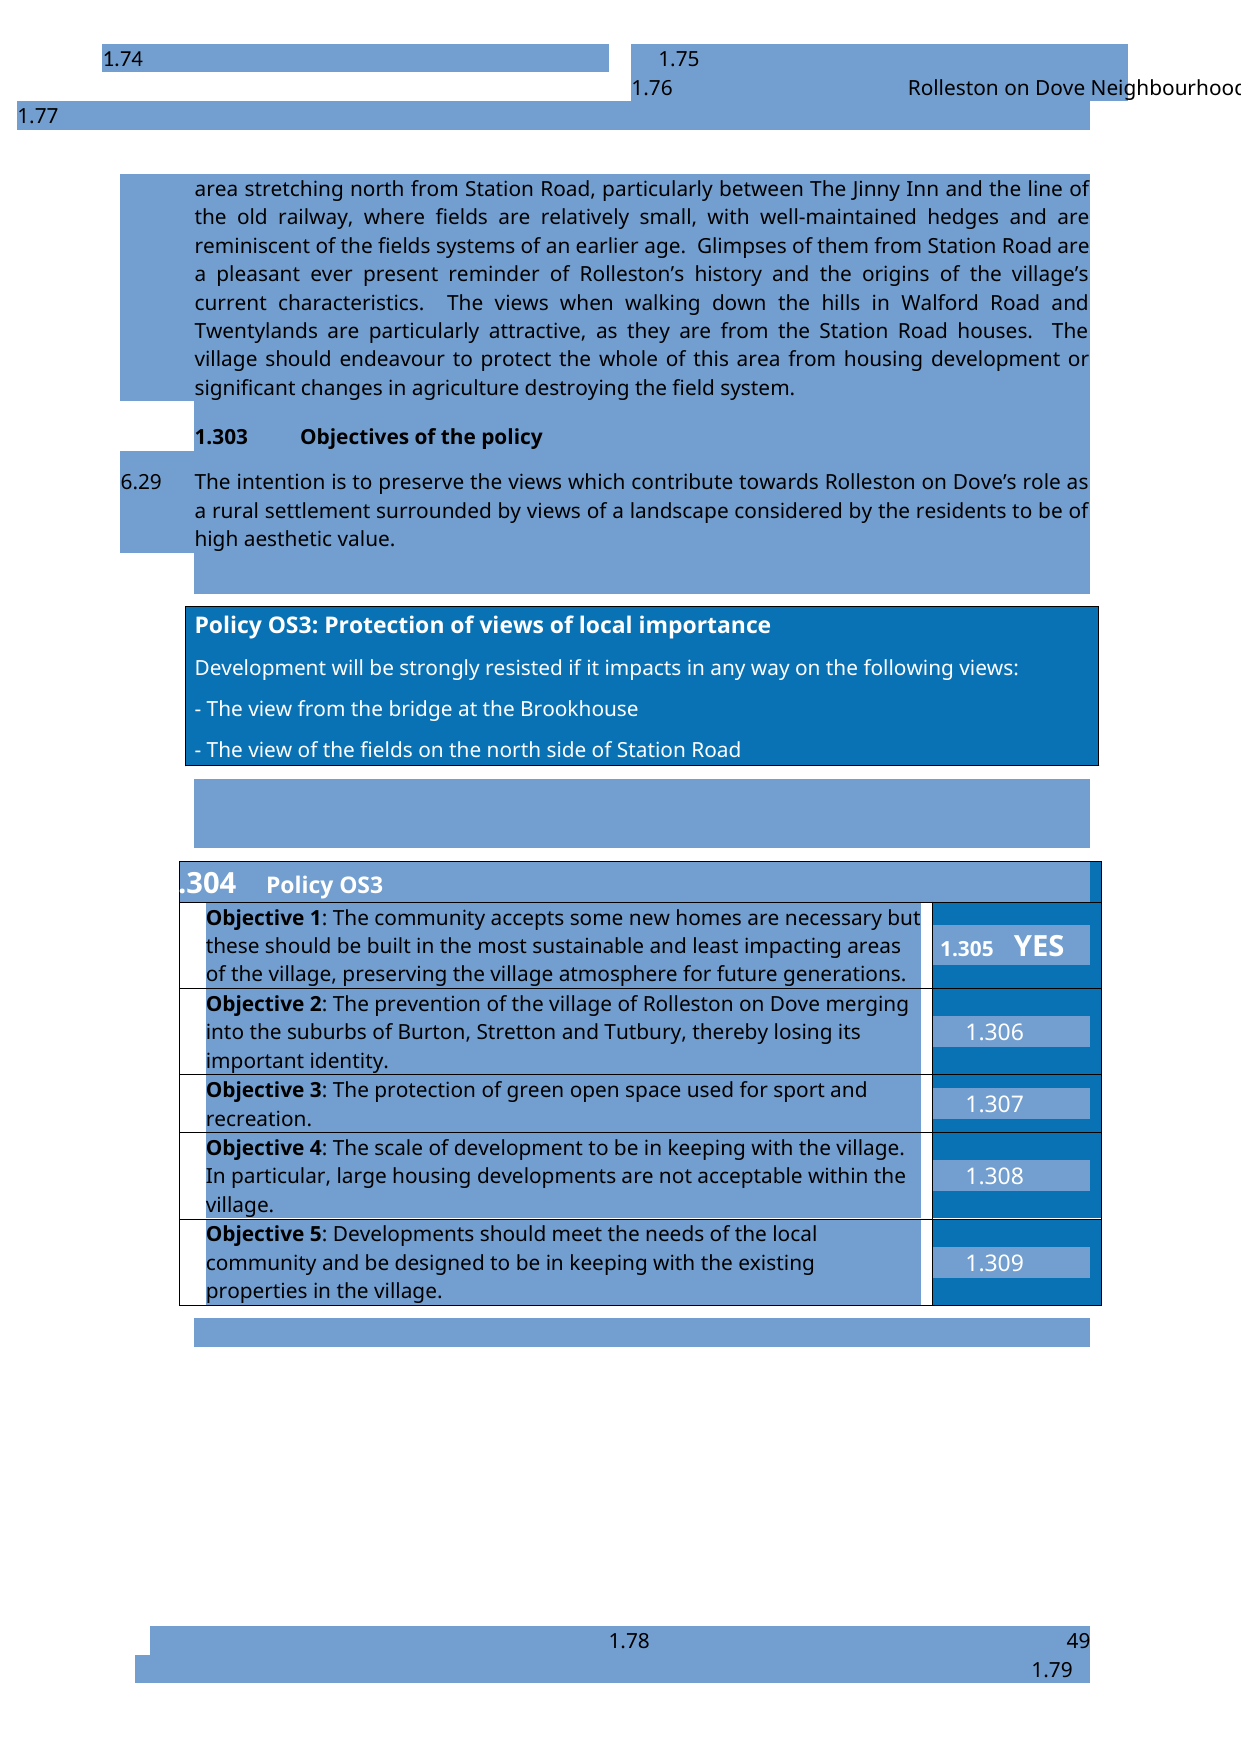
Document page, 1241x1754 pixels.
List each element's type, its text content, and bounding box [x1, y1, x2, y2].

text The intention is to preserve the views which contribute towards Rolleston on Dove’s role as a rural settlement surrounded by views of a landscape considered by the residents to be of high aesthetic value. [120, 467, 1090, 553]
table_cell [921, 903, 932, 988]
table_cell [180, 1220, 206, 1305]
table_cell [933, 989, 1101, 1074]
list - The view from the bridge at the Brookhouse [186, 691, 1098, 722]
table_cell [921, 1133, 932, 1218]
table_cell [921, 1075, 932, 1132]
table_cell [933, 1133, 1101, 1218]
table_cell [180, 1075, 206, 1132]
subtitle Objectives of the policy [194, 422, 1090, 451]
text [120, 174, 1090, 401]
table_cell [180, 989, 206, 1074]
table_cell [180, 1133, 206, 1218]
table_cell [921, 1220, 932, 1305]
table_cell YES [933, 903, 1101, 988]
list Development will be strongly resisted if it impacts in any way on the following views: [186, 650, 1098, 681]
list Policy OS3: Protection of views of local importance [186, 607, 1098, 641]
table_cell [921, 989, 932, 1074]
list - The view of the fields on the north side of Station Road [186, 732, 1098, 765]
table_cell [933, 1075, 1101, 1132]
table_cell [933, 1220, 1101, 1305]
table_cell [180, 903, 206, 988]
